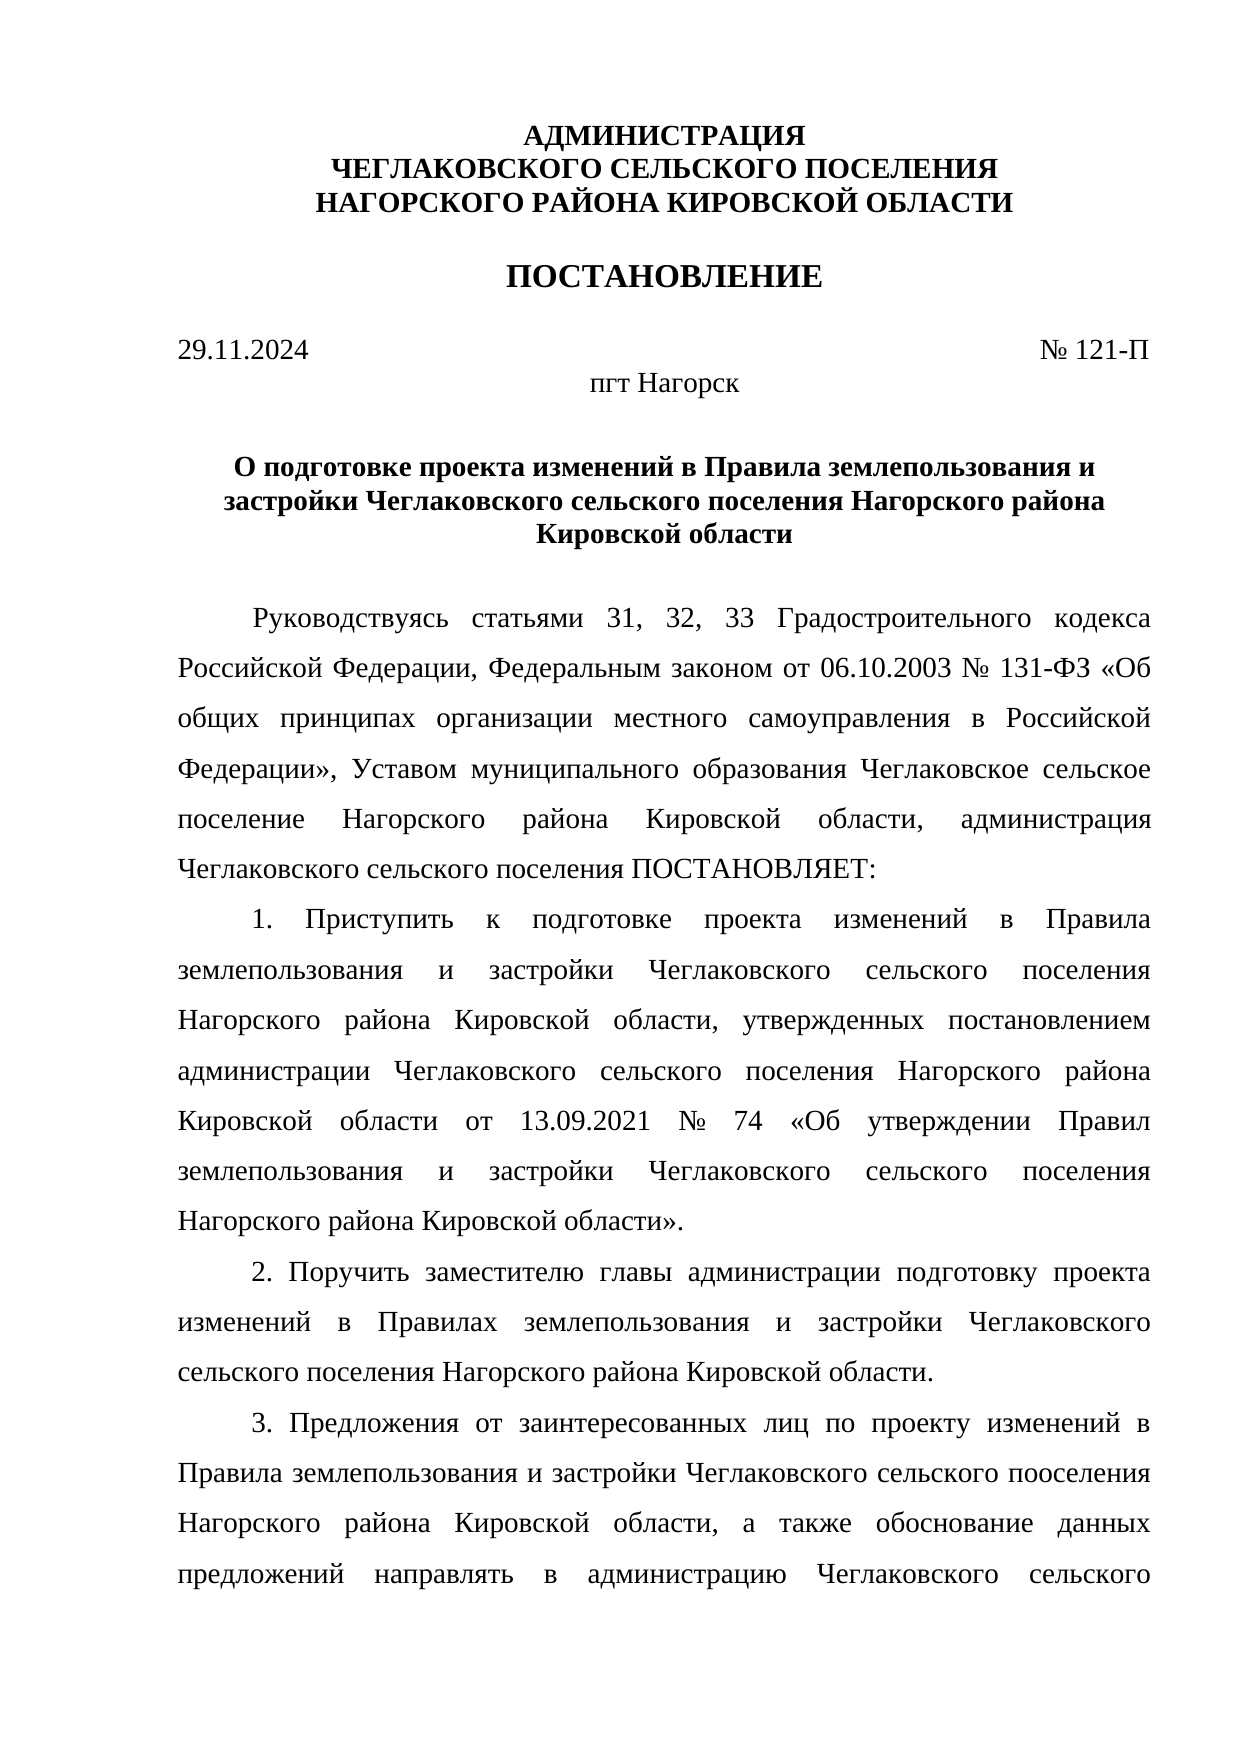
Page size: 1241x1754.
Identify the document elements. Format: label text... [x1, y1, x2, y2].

text ПОСТАНОВЛЕНИЕ [177, 256, 1152, 294]
text О подготовке проекта изменений в Правила землепользования и застройки Чеглаковского сельского поселения Нагорского района Кировской области [177, 449, 1152, 550]
text Руководствуясь статьями 31, 32, 33 Градостроительного кодекса Российской Федерации, Федеральным законом от 06.10.2003 № 131-ФЗ «Об общих принципах организации местного самоуправления в Российской Федерации», Уставом муниципального образования Чеглаковское сельское поселение Нагорского района Кировской области, администрация Чеглаковского сельского поселения ПОСТАНОВЛЯЕТ: [177, 600, 1152, 885]
text 2. Поручить заместителю главы администрации подготовку проекта изменений в Правилах землепользования и застройки Чеглаковского сельского поселения Нагорского района Кировской области. [177, 1254, 1152, 1388]
text 1. Приступить к подготовке проекта изменений в Правила землепользования и застройки Чеглаковского сельского поселения Нагорского района Кировской области, утвержденных постановлением администрации Чеглаковского сельского поселения Нагорского района Кировской области от 13.09.2021 № 74 «Об утверждении Правил землепользования и застройки Чеглаковского сельского поселения Нагорского района Кировской области». [177, 902, 1152, 1237]
text пгт Нагорск [177, 366, 1152, 399]
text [177, 1405, 1152, 1589]
text АДМИНИСТРАЦИЯ [177, 118, 1152, 152]
text ЧЕГЛАКОВСКОГО СЕЛЬСКОГО ПОСЕЛЕНИЯ [177, 152, 1152, 185]
text 29.11.2024 № 121-П [177, 332, 1152, 366]
text НАГОРСКОГО РАЙОНА КИРОВСКОЙ ОБЛАСТИ [177, 185, 1152, 219]
